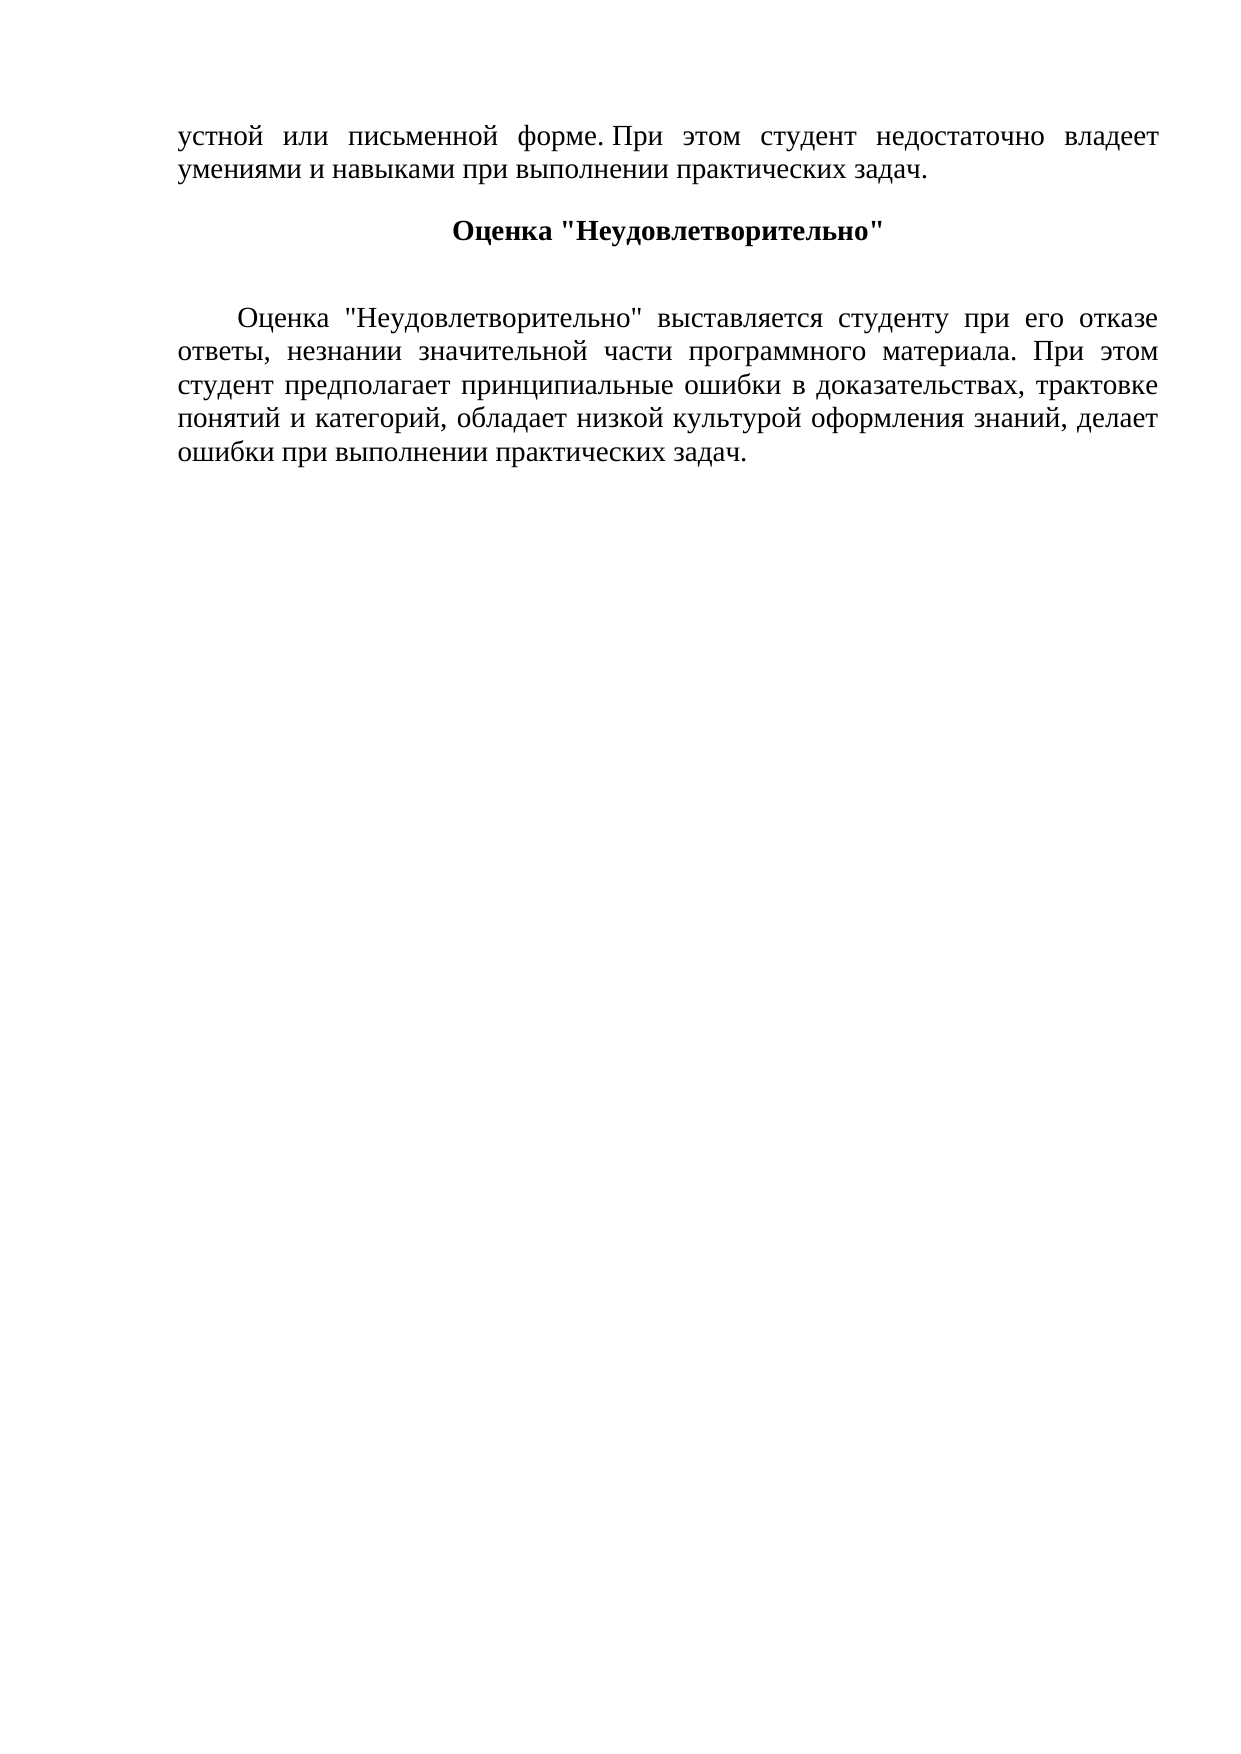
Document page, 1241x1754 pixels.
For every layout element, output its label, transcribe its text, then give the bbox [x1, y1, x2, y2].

subtitle Оценка "Неудовлетворительно" [177, 213, 1159, 247]
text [177, 118, 1159, 185]
text Оценка "Неудовлетворительно" выставляется студенту при его отказе ответы, незнании значительной части программного материала. При этом студент предполагает принципиальные ошибки в доказательствах, трактовке понятий и категорий, обладает низкой культурой оформления знаний, делает ошибки при выполнении практических задач. [177, 300, 1159, 467]
